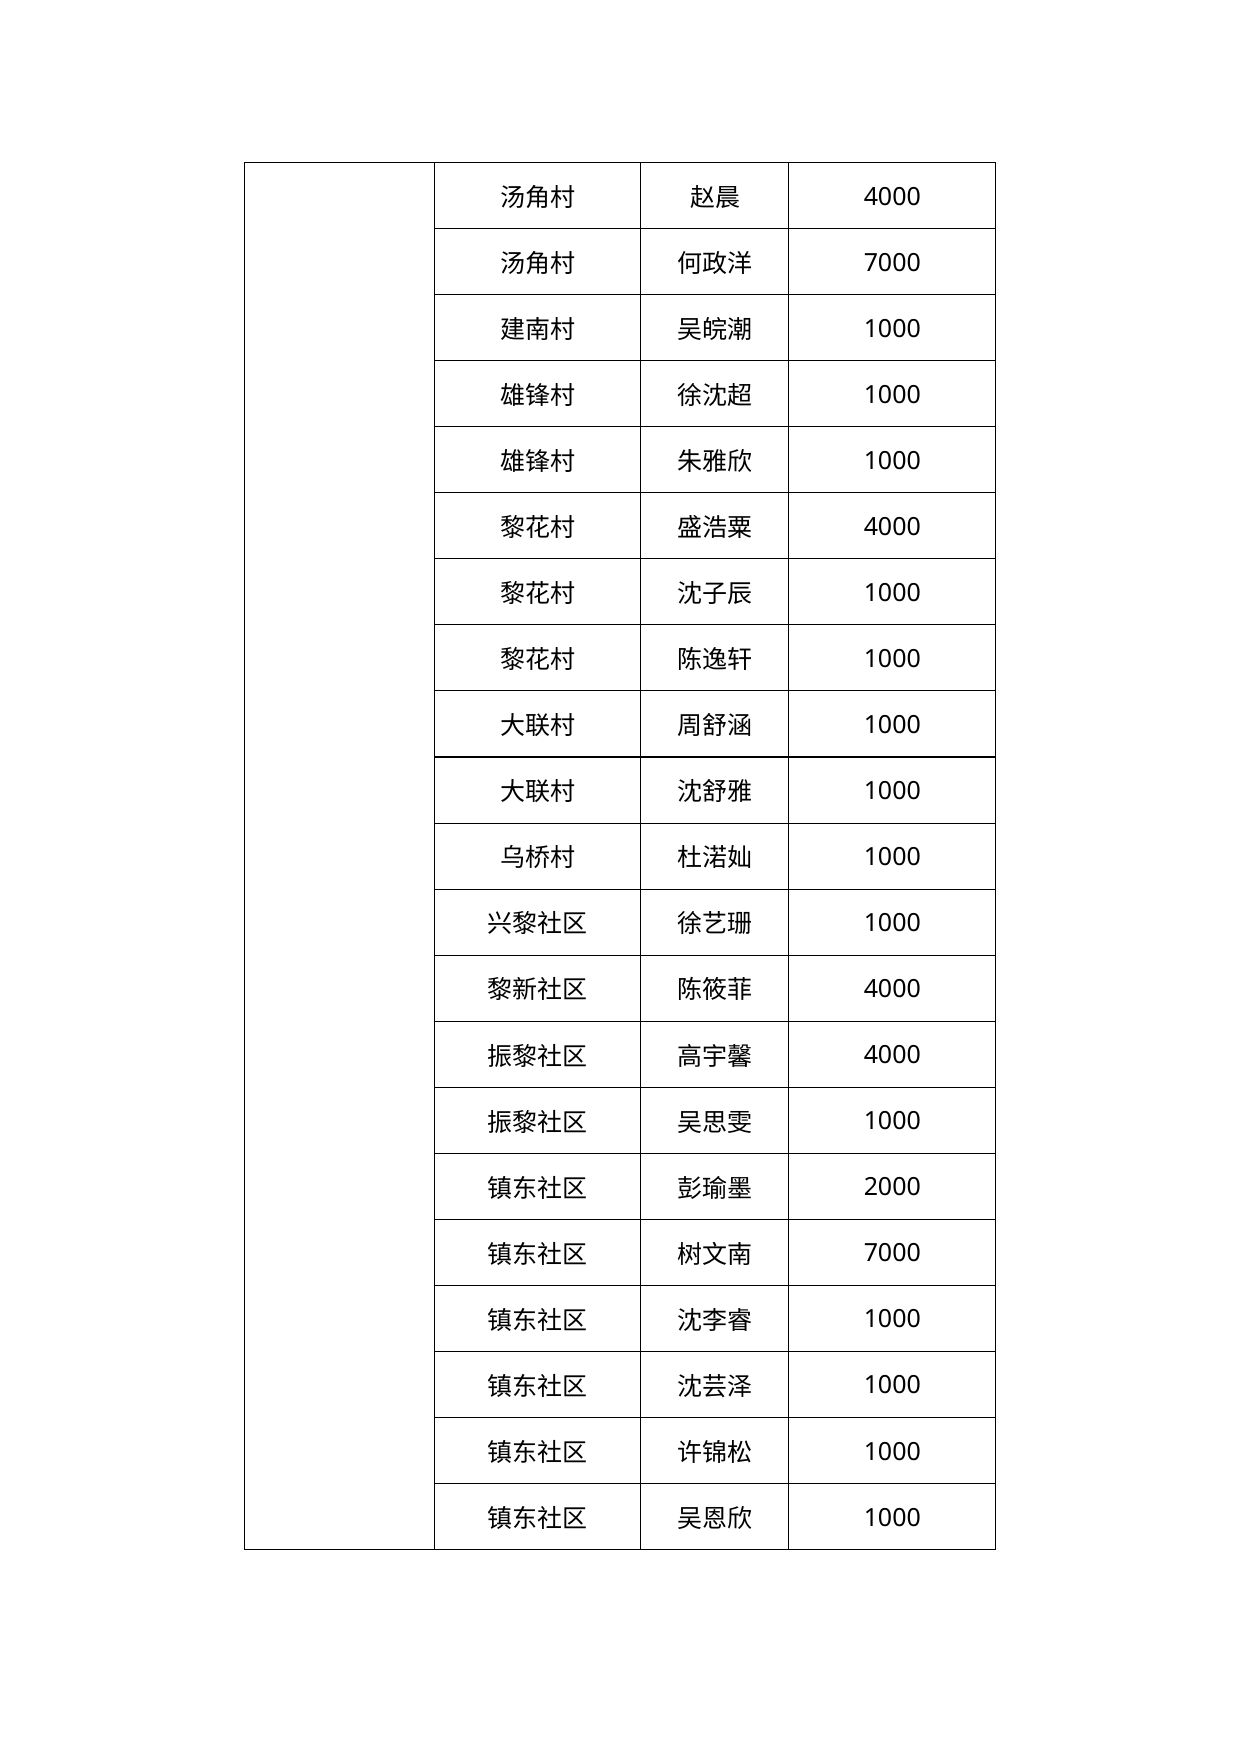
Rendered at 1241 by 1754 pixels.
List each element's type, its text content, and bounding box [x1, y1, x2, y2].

table_cell 4000 [789, 163, 995, 228]
table_cell 雄锋村 [435, 361, 640, 426]
table_cell 1000 [789, 427, 995, 492]
table_cell 1000 [789, 758, 995, 822]
table_cell 许锦松 [641, 1418, 788, 1483]
table_cell 周舒涵 [641, 691, 788, 756]
table_cell 振黎社区 [435, 1088, 640, 1153]
table_cell 汤角村 [435, 163, 640, 228]
table_cell 沈芸泽 [641, 1352, 788, 1417]
table_cell 陈逸轩 [641, 625, 788, 690]
table_cell 1000 [789, 1418, 995, 1483]
table_cell 4000 [789, 956, 995, 1021]
table_cell 1000 [789, 295, 995, 360]
table_cell 吴皖潮 [641, 295, 788, 360]
table_cell 1000 [789, 1088, 995, 1153]
table_cell 4000 [789, 1022, 995, 1087]
table_cell 黎花村 [435, 559, 640, 624]
table_cell 吴思雯 [641, 1088, 788, 1153]
table_cell 沈李睿 [641, 1286, 788, 1351]
table_cell 1000 [789, 824, 995, 888]
table_cell 4000 [789, 493, 995, 558]
table_cell 大联村 [435, 758, 640, 822]
table_cell 镇东社区 [435, 1418, 640, 1483]
table_cell 1000 [789, 1484, 995, 1549]
table_cell 2000 [789, 1154, 995, 1219]
table_cell 徐艺珊 [641, 890, 788, 954]
table_cell 大联村 [435, 691, 640, 756]
table_cell 赵晨 [641, 163, 788, 228]
table_cell 黎新社区 [435, 956, 640, 1021]
table_cell 雄锋村 [435, 427, 640, 492]
table_cell 镇东社区 [435, 1286, 640, 1351]
table_cell 1000 [789, 1286, 995, 1351]
table_cell 沈子辰 [641, 559, 788, 624]
table_cell 建南村 [435, 295, 640, 360]
table_cell 镇东社区 [435, 1220, 640, 1285]
table_cell 汤角村 [435, 229, 640, 294]
table_cell 高宇馨 [641, 1022, 788, 1087]
table_cell 镇东社区 [435, 1154, 640, 1219]
table_cell 7000 [789, 1220, 995, 1285]
table_cell 镇东社区 [435, 1484, 640, 1549]
table_cell 1000 [789, 890, 995, 954]
table_cell 振黎社区 [435, 1022, 640, 1087]
table_cell 1000 [789, 1352, 995, 1417]
table_cell 彭瑜墨 [641, 1154, 788, 1219]
table_cell 1000 [789, 625, 995, 690]
table_cell 盛浩粟 [641, 493, 788, 558]
table_cell 朱雅欣 [641, 427, 788, 492]
table_cell 乌桥村 [435, 824, 640, 888]
table_cell 7000 [789, 229, 995, 294]
table_cell 何政洋 [641, 229, 788, 294]
table_cell 徐沈超 [641, 361, 788, 426]
table_cell 沈舒雅 [641, 758, 788, 822]
table_cell 1000 [789, 559, 995, 624]
table_cell 镇东社区 [435, 1352, 640, 1417]
table_cell 杜渃奾 [641, 824, 788, 888]
table_cell 黎花村 [435, 625, 640, 690]
table_cell 吴恩欣 [641, 1484, 788, 1549]
table_cell 黎花村 [435, 493, 640, 558]
table_cell 1000 [789, 361, 995, 426]
table_cell 兴黎社区 [435, 890, 640, 954]
table_cell 陈筱菲 [641, 956, 788, 1021]
table_cell 树文南 [641, 1220, 788, 1285]
table_cell 1000 [789, 691, 995, 756]
